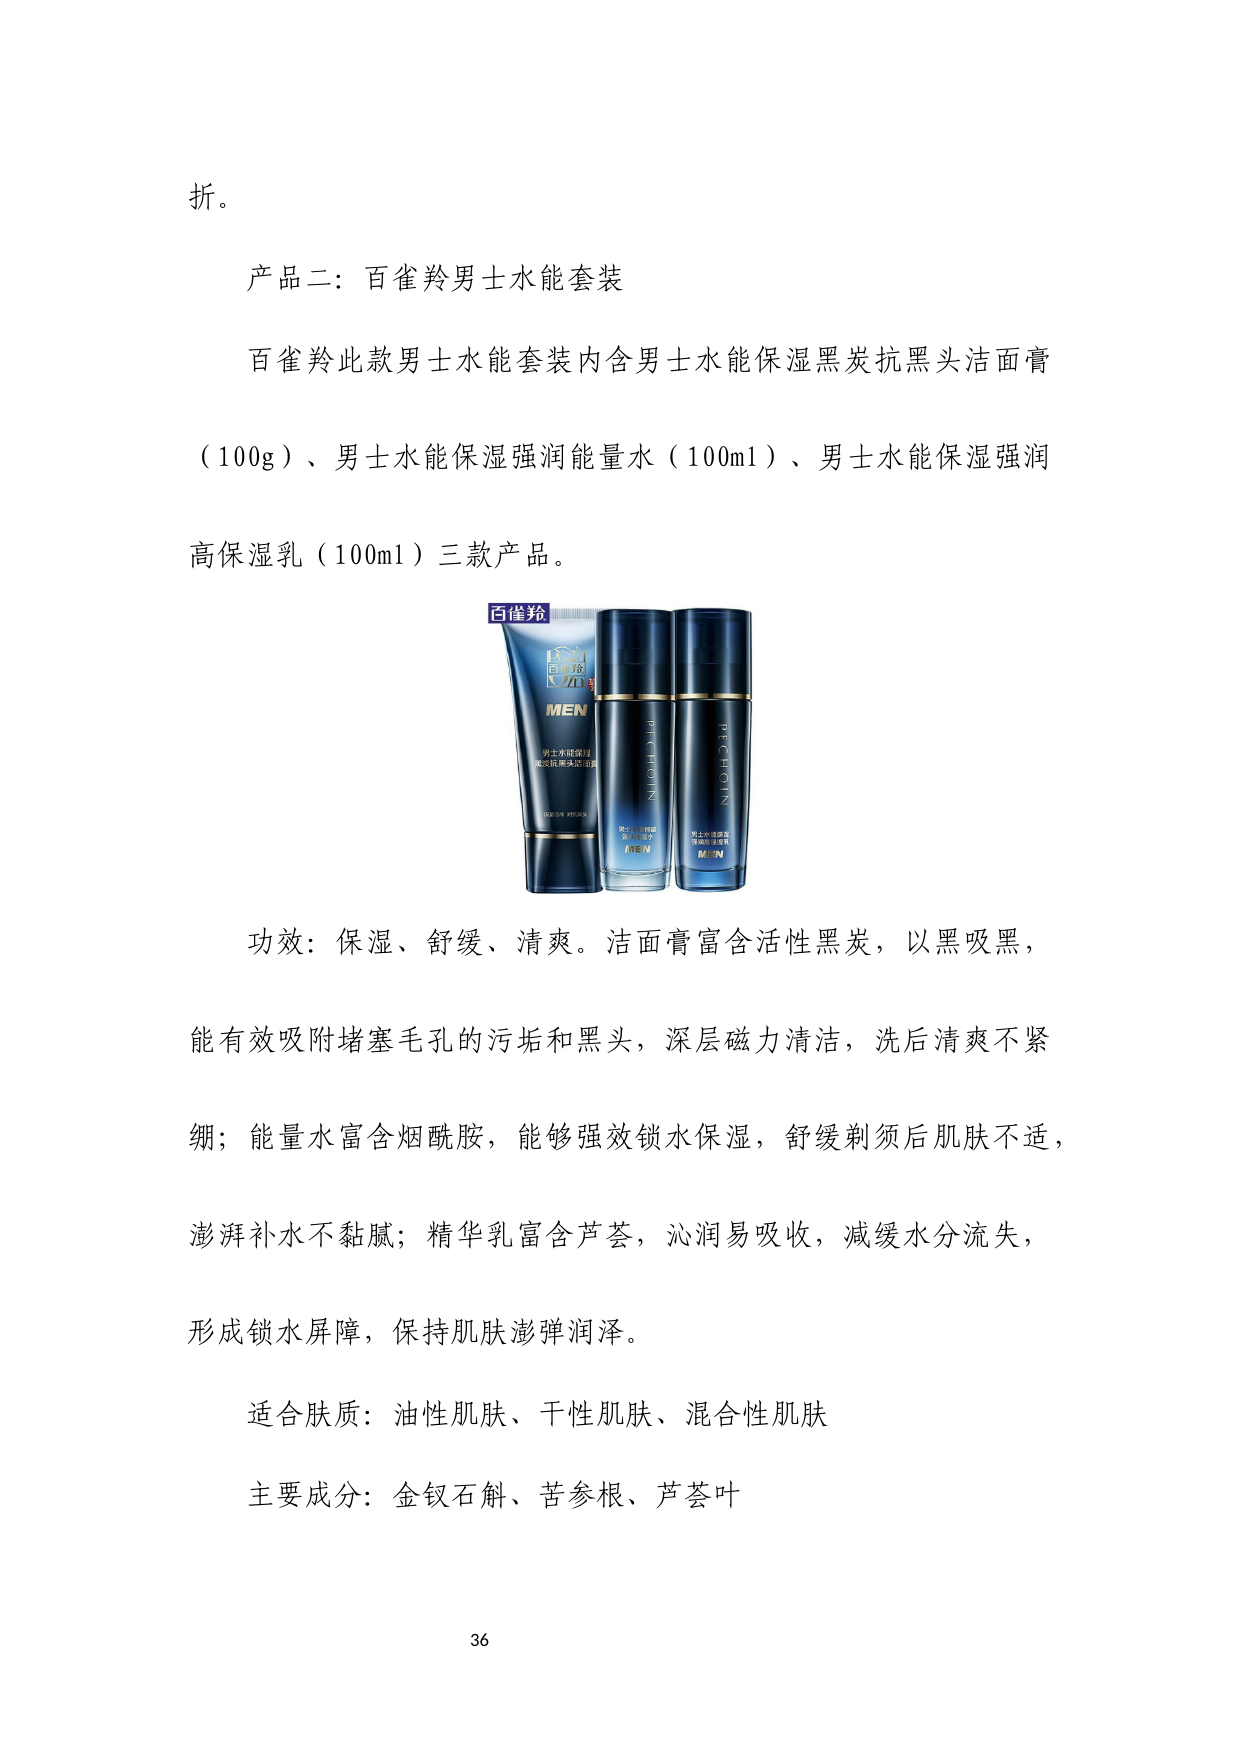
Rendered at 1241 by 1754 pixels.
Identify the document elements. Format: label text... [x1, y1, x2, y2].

picture [483, 601, 757, 894]
text 适合肤质：油性肌肤、干性肌肤、混合性肌肤 [187, 1379, 1053, 1444]
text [187, 162, 1053, 227]
text 产品二：百雀羚男士水能套装 [187, 243, 1053, 308]
text 主要成分：金钗石斛、苦参根、芦荟叶 [187, 1461, 1053, 1526]
text 百雀羚此款男士水能套装内含男士水能保湿黑炭抗黑头洁面膏（100g）、男士水能保湿强润能量水（100ml）、男士水能保湿强润高保湿乳（100ml）三款产品。 [187, 325, 1053, 585]
text 功效：保湿、舒缓、清爽。洁面膏富含活性黑炭，以黑吸黑，能有效吸附堵塞毛孔的污垢和黑头，深层磁力清洁，洗后清爽不紧绷；能量水富含烟酰胺，能够强效锁水保湿，舒缓剃须后肌肤不适，澎湃补水不黏腻；精华乳富含芦荟，沁润易吸收，减缓水分流失，形成锁水屏障，保持肌肤澎弹润泽。 [187, 907, 1053, 1362]
